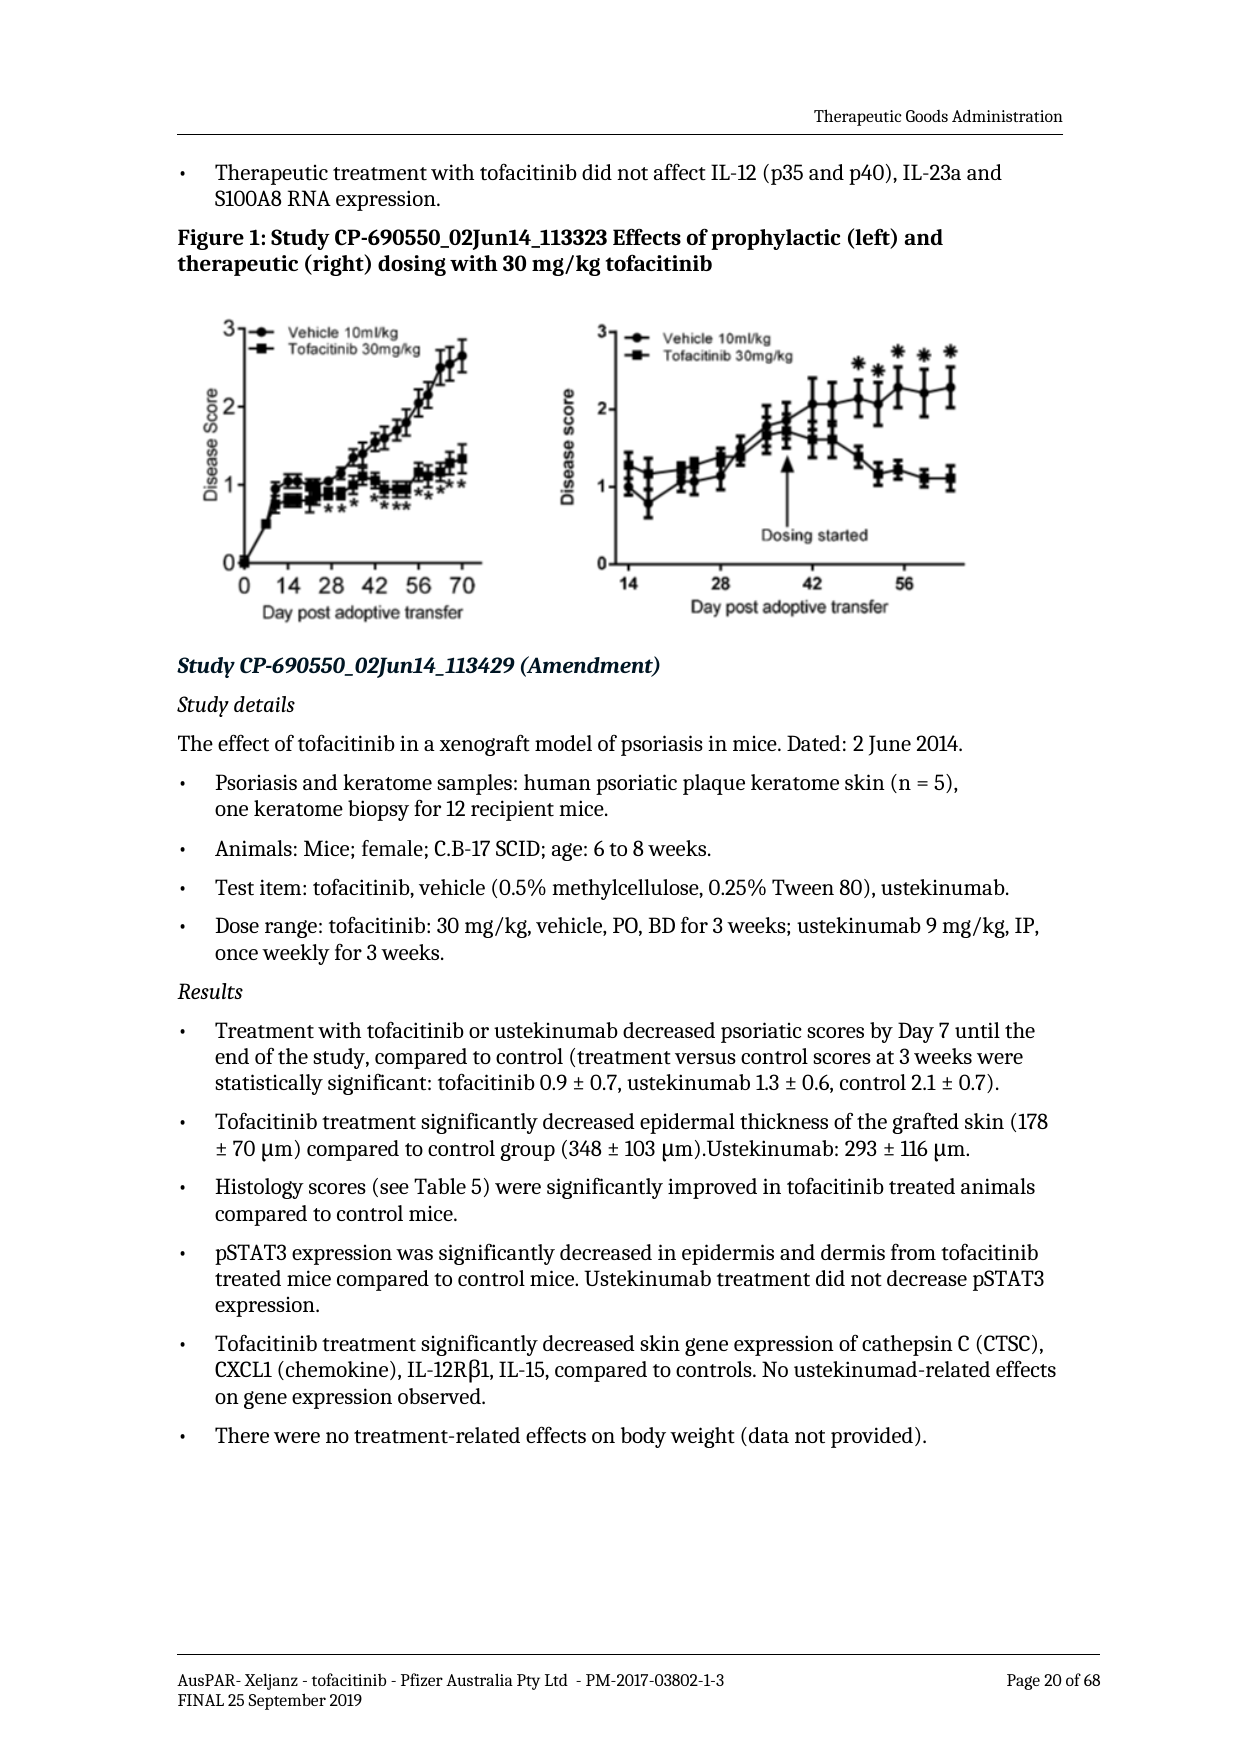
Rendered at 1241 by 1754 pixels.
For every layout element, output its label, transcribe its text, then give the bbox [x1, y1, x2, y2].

text The effect of tofacitinib in a xenograft model of psoriasis in mice. Dated: 2 June 2014. [177, 731, 1063, 757]
picture [177, 290, 995, 641]
list Therapeutic treatment with tofacitinib did not affect IL-12 (p35 and p40), IL-23a and S100A8 RNA expression. [177, 160, 1063, 212]
list Dose range: tofacitinib: 30 mg/kg, vehicle, PO, BD for 3 weeks; ustekinumab 9 mg/kg, IP, once weekly for 3 weeks. [177, 913, 1063, 966]
list Animals: Mice; female; C.B-17 SCID; age: 6 to 8 weeks. [177, 835, 1063, 862]
list Psoriasis and keratome samples: human psoriatic plaque keratome skin (n = 5), one keratome biopsy for 12 recipient mice. [177, 770, 1063, 822]
subtitle Results [177, 978, 1063, 1005]
list Tofacitinib treatment significantly decreased epidermal thickness of the grafted skin (178 ± 70 μm) compared to control group (348 ± 103 μm).Ustekinumab: 293 ± 116 μm. [177, 1109, 1063, 1162]
list Histology scores (see Table 5) were significantly improved in tofacitinib treated animals compared to control mice. [177, 1174, 1063, 1227]
subtitle Study CP-690550_02Jun14_113429 (Amendment) [177, 653, 1063, 679]
list There were no treatment-related effects on body weight (data not provided). [177, 1422, 1063, 1449]
list Treatment with tofacitinib or ustekinumab decreased psoriatic scores by Day 7 until the end of the study, compared to control (treatment versus control scores at 3 weeks were statistically significant: tofacitinib 0.9 ± 0.7, ustekinumab 1.3 ± 0.6, control 2.1 ± 0.7). [177, 1017, 1063, 1096]
list pSTAT3 expression was significantly decreased in epidermis and dermis from tofacitinib treated mice compared to control mice. Ustekinumab treatment did not decrease pSTAT3 expression. [177, 1239, 1063, 1318]
subtitle Study details [177, 692, 1063, 718]
list Tofacitinib treatment significantly decreased skin gene expression of cathepsin C (CTSC), CXCL1 (chemokine), IL-12Rβ1, IL-15, compared to controls. No ustekinumad-related effects on gene expression observed. [177, 1331, 1063, 1410]
list Test item: tofacitinib, vehicle (0.5% methylcellulose, 0.25% Tween 80), ustekinumab. [177, 874, 1063, 901]
